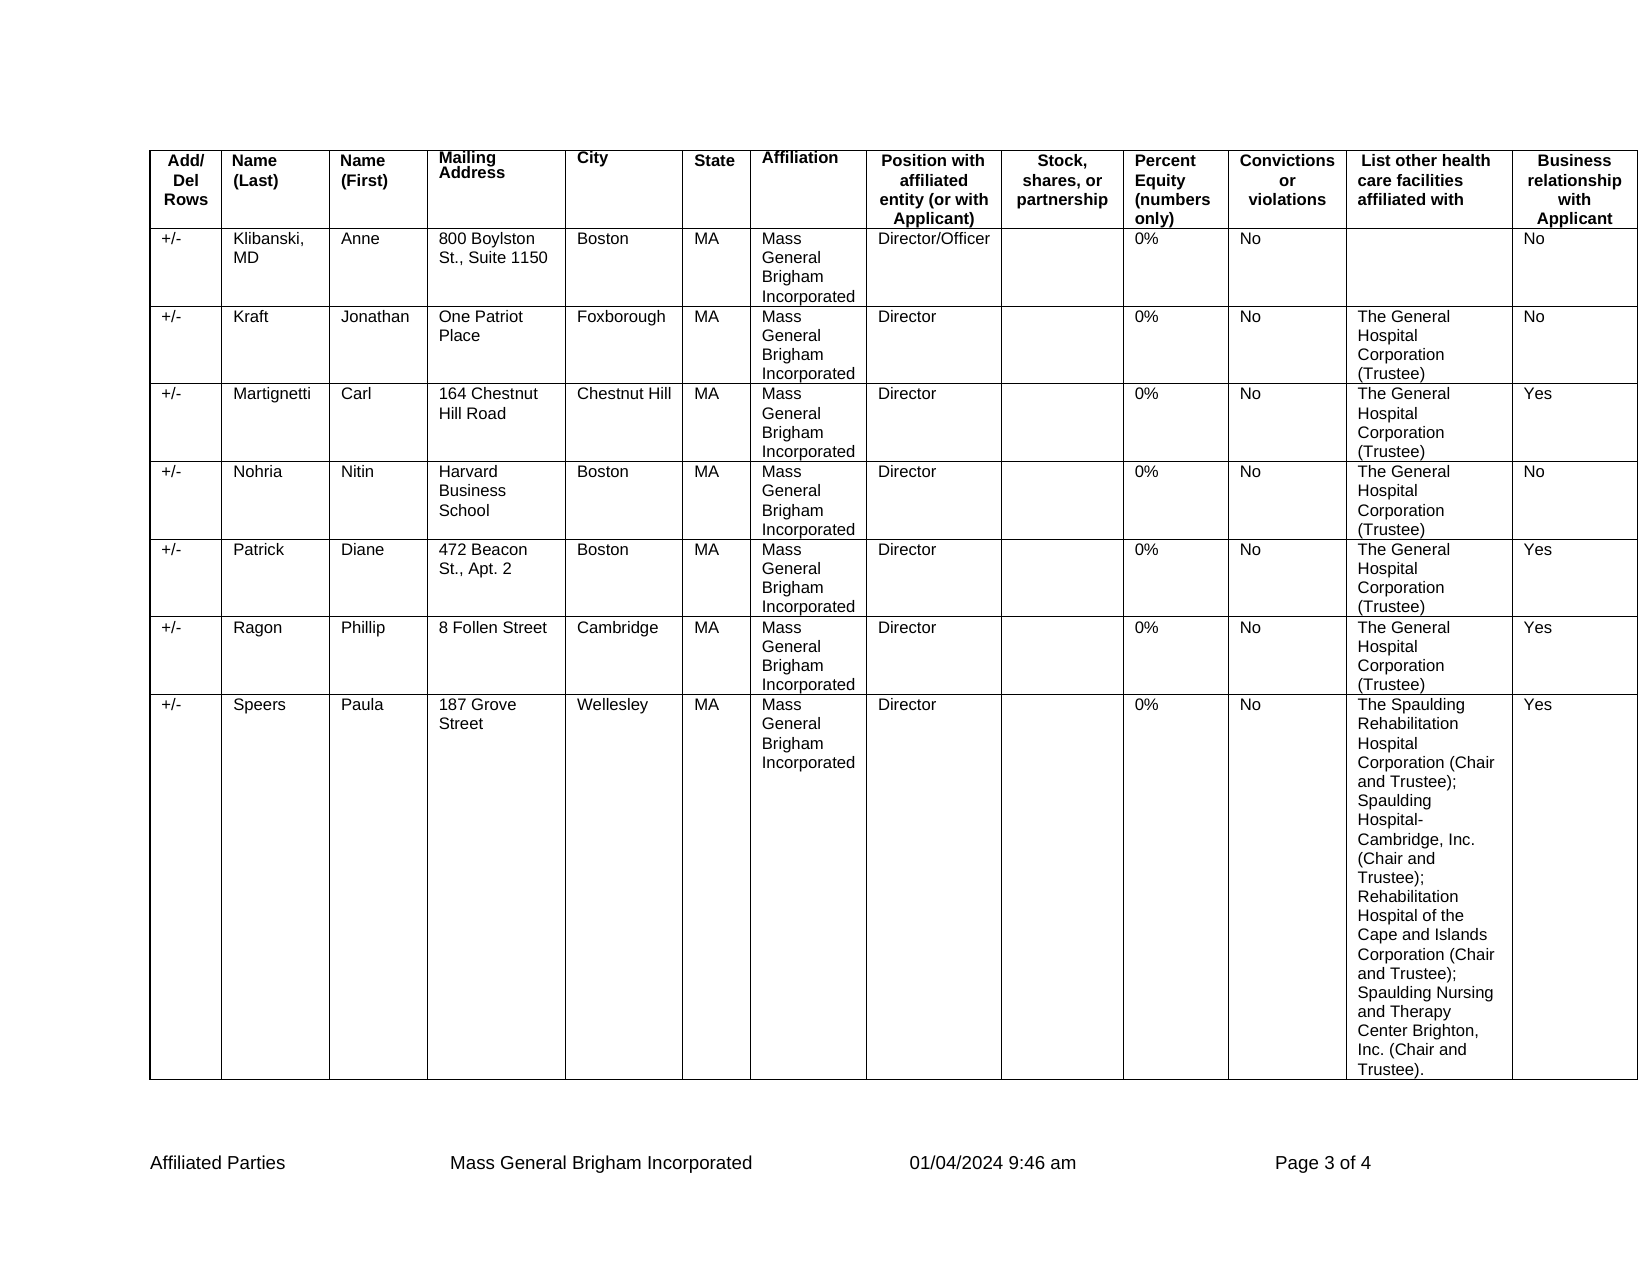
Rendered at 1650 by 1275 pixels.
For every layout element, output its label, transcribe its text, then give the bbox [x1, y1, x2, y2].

table_cell The General Hospital Corporation (Trustee) [1347, 384, 1512, 461]
table_cell Anne [330, 229, 427, 306]
table_cell Speers [222, 695, 329, 1078]
table_cell 0% [1124, 695, 1228, 1078]
table_cell [1002, 617, 1123, 694]
table_cell Mass General Brigham Incorporated [751, 540, 866, 616]
table_cell Mass General Brigham Incorporated [751, 307, 866, 383]
table_cell Ragon [222, 617, 329, 694]
table_cell Phillip [330, 617, 427, 694]
table_header Position with affiliated entity (or with Applicant) [867, 151, 1001, 228]
table_cell [1002, 307, 1123, 383]
table_cell 164 Chestnut Hill Road [428, 384, 565, 461]
table_cell No [1513, 229, 1637, 306]
table_cell 0% [1124, 384, 1228, 461]
table_cell No [1229, 540, 1346, 616]
table_cell No [1229, 229, 1346, 306]
table_cell Yes [1513, 617, 1637, 694]
table_cell 8 Follen Street [428, 617, 565, 694]
table_cell No [1229, 307, 1346, 383]
table_cell MA [683, 695, 750, 1078]
table_cell MA [683, 307, 750, 383]
table_cell Jonathan [330, 307, 427, 383]
table_cell Nohria [222, 462, 329, 539]
table_cell Director [867, 617, 1001, 694]
table_cell Director [867, 695, 1001, 1078]
table_cell MA [683, 384, 750, 461]
table_cell Director/Officer [867, 229, 1001, 306]
table_cell Director [867, 384, 1001, 461]
table_header Stock, shares, or partnership [1002, 151, 1123, 228]
table_cell Boston [566, 540, 682, 616]
table_header Convictions or violations [1229, 151, 1346, 228]
table_cell +/- [151, 540, 221, 616]
table_cell Wellesley [566, 695, 682, 1078]
table_cell Yes [1513, 695, 1637, 1078]
table_header Name (Last) [222, 151, 329, 228]
table_header State [683, 151, 750, 228]
table_cell 187 Grove Street [428, 695, 565, 1078]
table_cell +/- [151, 617, 221, 694]
table_cell Mass General Brigham Incorporated [751, 617, 866, 694]
table_cell No [1229, 384, 1346, 461]
table_cell No [1513, 307, 1637, 383]
table_cell No [1513, 462, 1637, 539]
table_cell The Spaulding Rehabilitation Hospital Corporation (Chair and Trustee); Spaulding Hospital-Cambridge, Inc. (Chair and Trustee); Rehabilitation Hospital of the Cape and Islands Corporation (Chair and Trustee); Spaulding Nursing and Therapy Center Brighton, Inc. (Chair and Trustee). [1347, 695, 1512, 1078]
table_header Mailing Address [428, 151, 565, 228]
table_cell The General Hospital Corporation (Trustee) [1347, 617, 1512, 694]
table_cell +/- [151, 229, 221, 306]
table_cell Boston [566, 229, 682, 306]
table_cell Chestnut Hill [566, 384, 682, 461]
table_cell MA [683, 229, 750, 306]
table_cell Carl [330, 384, 427, 461]
table_cell [1002, 462, 1123, 539]
table_cell 472 Beacon St., Apt. 2 [428, 540, 565, 616]
table_cell No [1229, 695, 1346, 1078]
table_cell Mass General Brigham Incorporated [751, 462, 866, 539]
table_header List other health care facilities affiliated with [1347, 151, 1512, 228]
table_cell MA [683, 617, 750, 694]
table_cell Mass General Brigham Incorporated [751, 229, 866, 306]
table_cell [1347, 229, 1512, 306]
table_cell Diane [330, 540, 427, 616]
table_cell [1002, 540, 1123, 616]
table_cell 800 Boylston St., Suite 1150 [428, 229, 565, 306]
table_cell Foxborough [566, 307, 682, 383]
table_header Affiliation [751, 151, 866, 228]
table_cell MA [683, 540, 750, 616]
table_cell +/- [151, 695, 221, 1078]
table_cell Mass General Brigham Incorporated [751, 695, 866, 1078]
table_header Business relationship with Applicant [1513, 151, 1637, 228]
table_header Percent Equity (numbers only) [1124, 151, 1228, 228]
table_cell Patrick [222, 540, 329, 616]
table_cell Cambridge [566, 617, 682, 694]
table_cell Harvard Business School [428, 462, 565, 539]
table_cell One Patriot Place [428, 307, 565, 383]
table_cell [1002, 695, 1123, 1078]
table_cell 0% [1124, 617, 1228, 694]
table_cell Martignetti [222, 384, 329, 461]
table_cell Klibanski, MD [222, 229, 329, 306]
table_cell +/- [151, 384, 221, 461]
table_cell 0% [1124, 307, 1228, 383]
table_cell Yes [1513, 540, 1637, 616]
table_cell 0% [1124, 229, 1228, 306]
table_cell Director [867, 462, 1001, 539]
table_cell The General Hospital Corporation (Trustee) [1347, 540, 1512, 616]
table_cell MA [683, 462, 750, 539]
table_cell 0% [1124, 540, 1228, 616]
table_cell [1002, 229, 1123, 306]
table_cell 0% [1124, 462, 1228, 539]
table_cell Nitin [330, 462, 427, 539]
table_cell Boston [566, 462, 682, 539]
table_cell +/- [151, 307, 221, 383]
table_cell Yes [1513, 384, 1637, 461]
table_cell No [1229, 462, 1346, 539]
table_header Add/ Del Rows [151, 151, 221, 228]
table_cell The General Hospital Corporation (Trustee) [1347, 307, 1512, 383]
table_cell No [1229, 617, 1346, 694]
table_header City [566, 151, 682, 228]
table_cell Director [867, 307, 1001, 383]
table_cell [1002, 384, 1123, 461]
table_cell Mass General Brigham Incorporated [751, 384, 866, 461]
table_cell The General Hospital Corporation (Trustee) [1347, 462, 1512, 539]
table_header Name (First) [330, 151, 427, 228]
table_cell Kraft [222, 307, 329, 383]
table_cell Paula [330, 695, 427, 1078]
table_cell +/- [151, 462, 221, 539]
table_cell Director [867, 540, 1001, 616]
